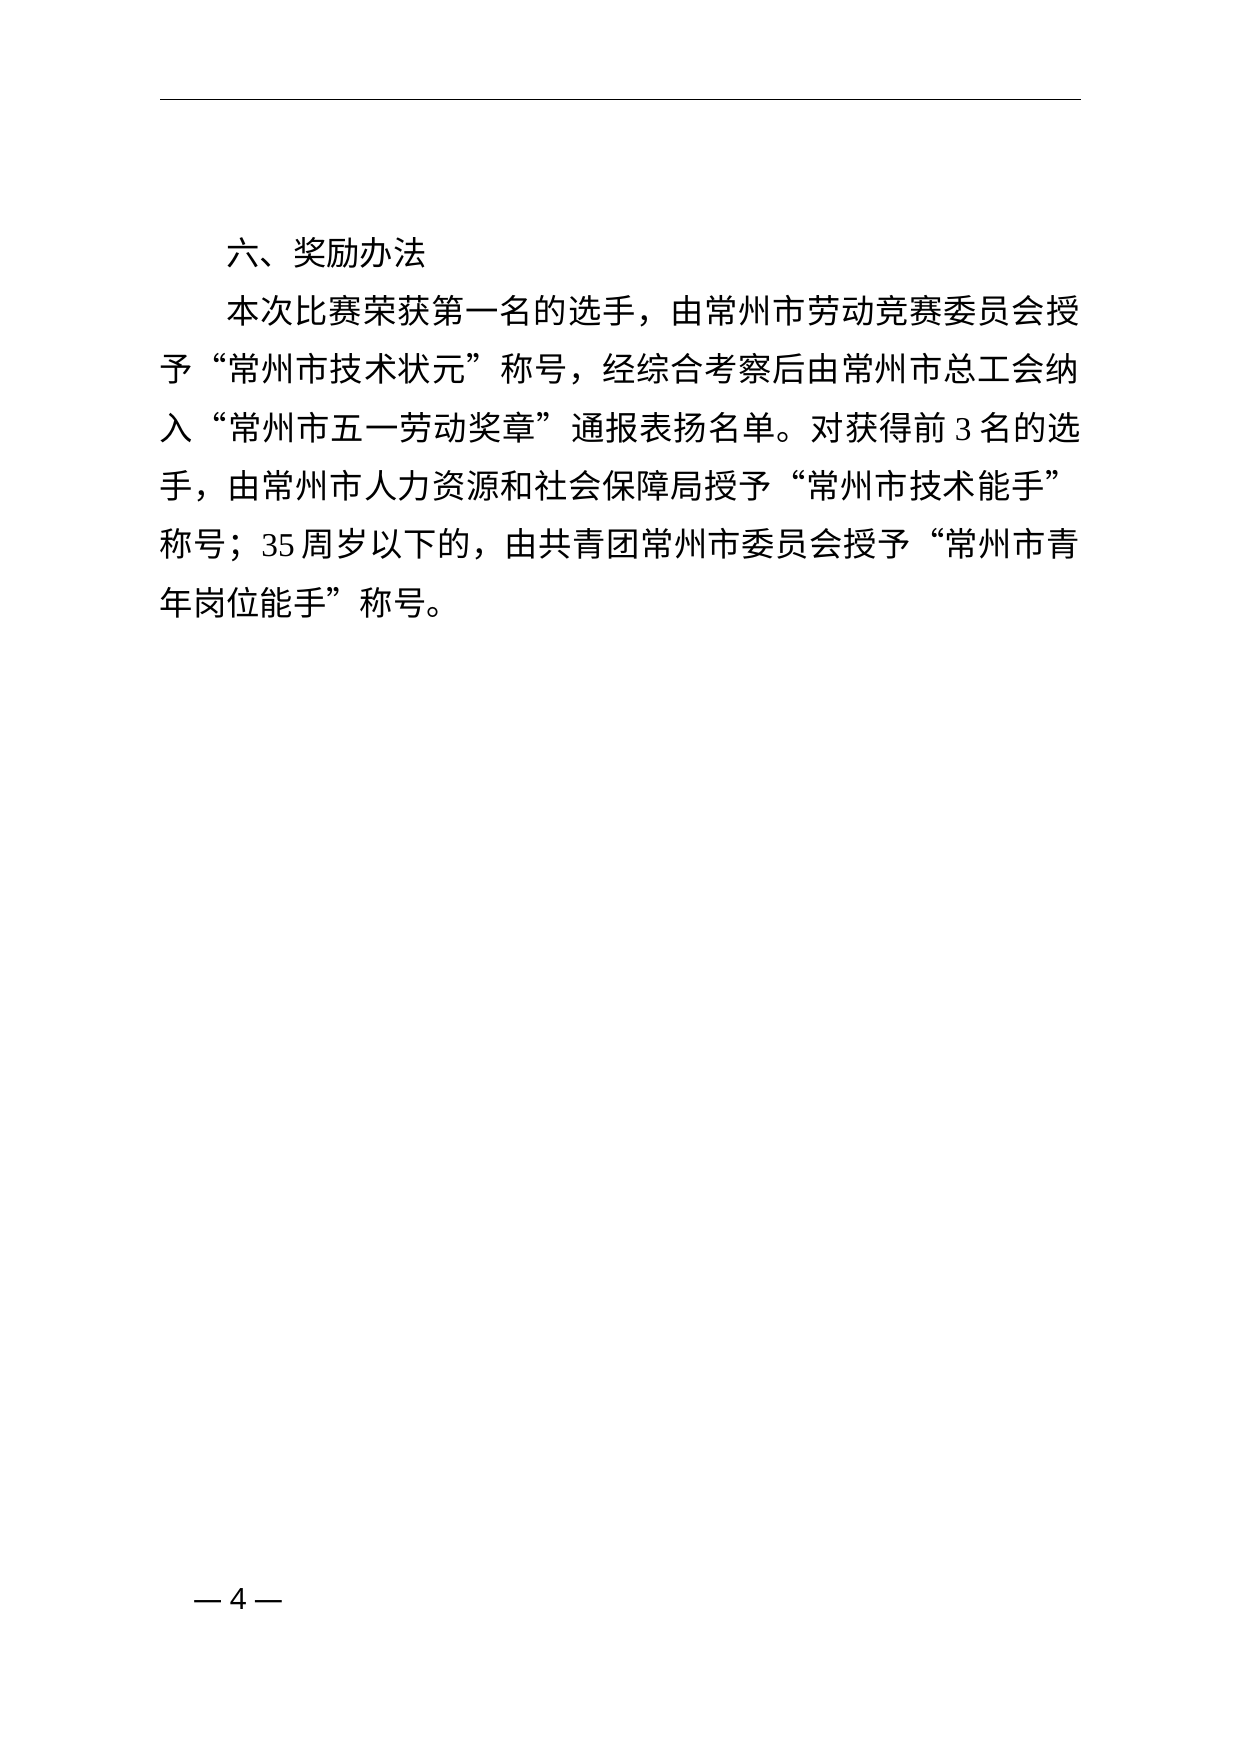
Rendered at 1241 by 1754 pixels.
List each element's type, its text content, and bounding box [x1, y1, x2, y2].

text 本次比赛荣获第一名的选手，由常州市劳动竞赛委员会授予“常州市技术状元”称号，经综合考察后由常州市总工会纳入“常州市五一劳动奖章”通报表扬名单。对获得前3名的选手，由常州市人力资源和社会保障局授予“常州市技术能手”称号；35周岁以下的，由共青团常州市委员会授予“常州市青年岗位能手”称号。 [159, 277, 1081, 627]
text 六、奖励办法 [159, 218, 1081, 277]
